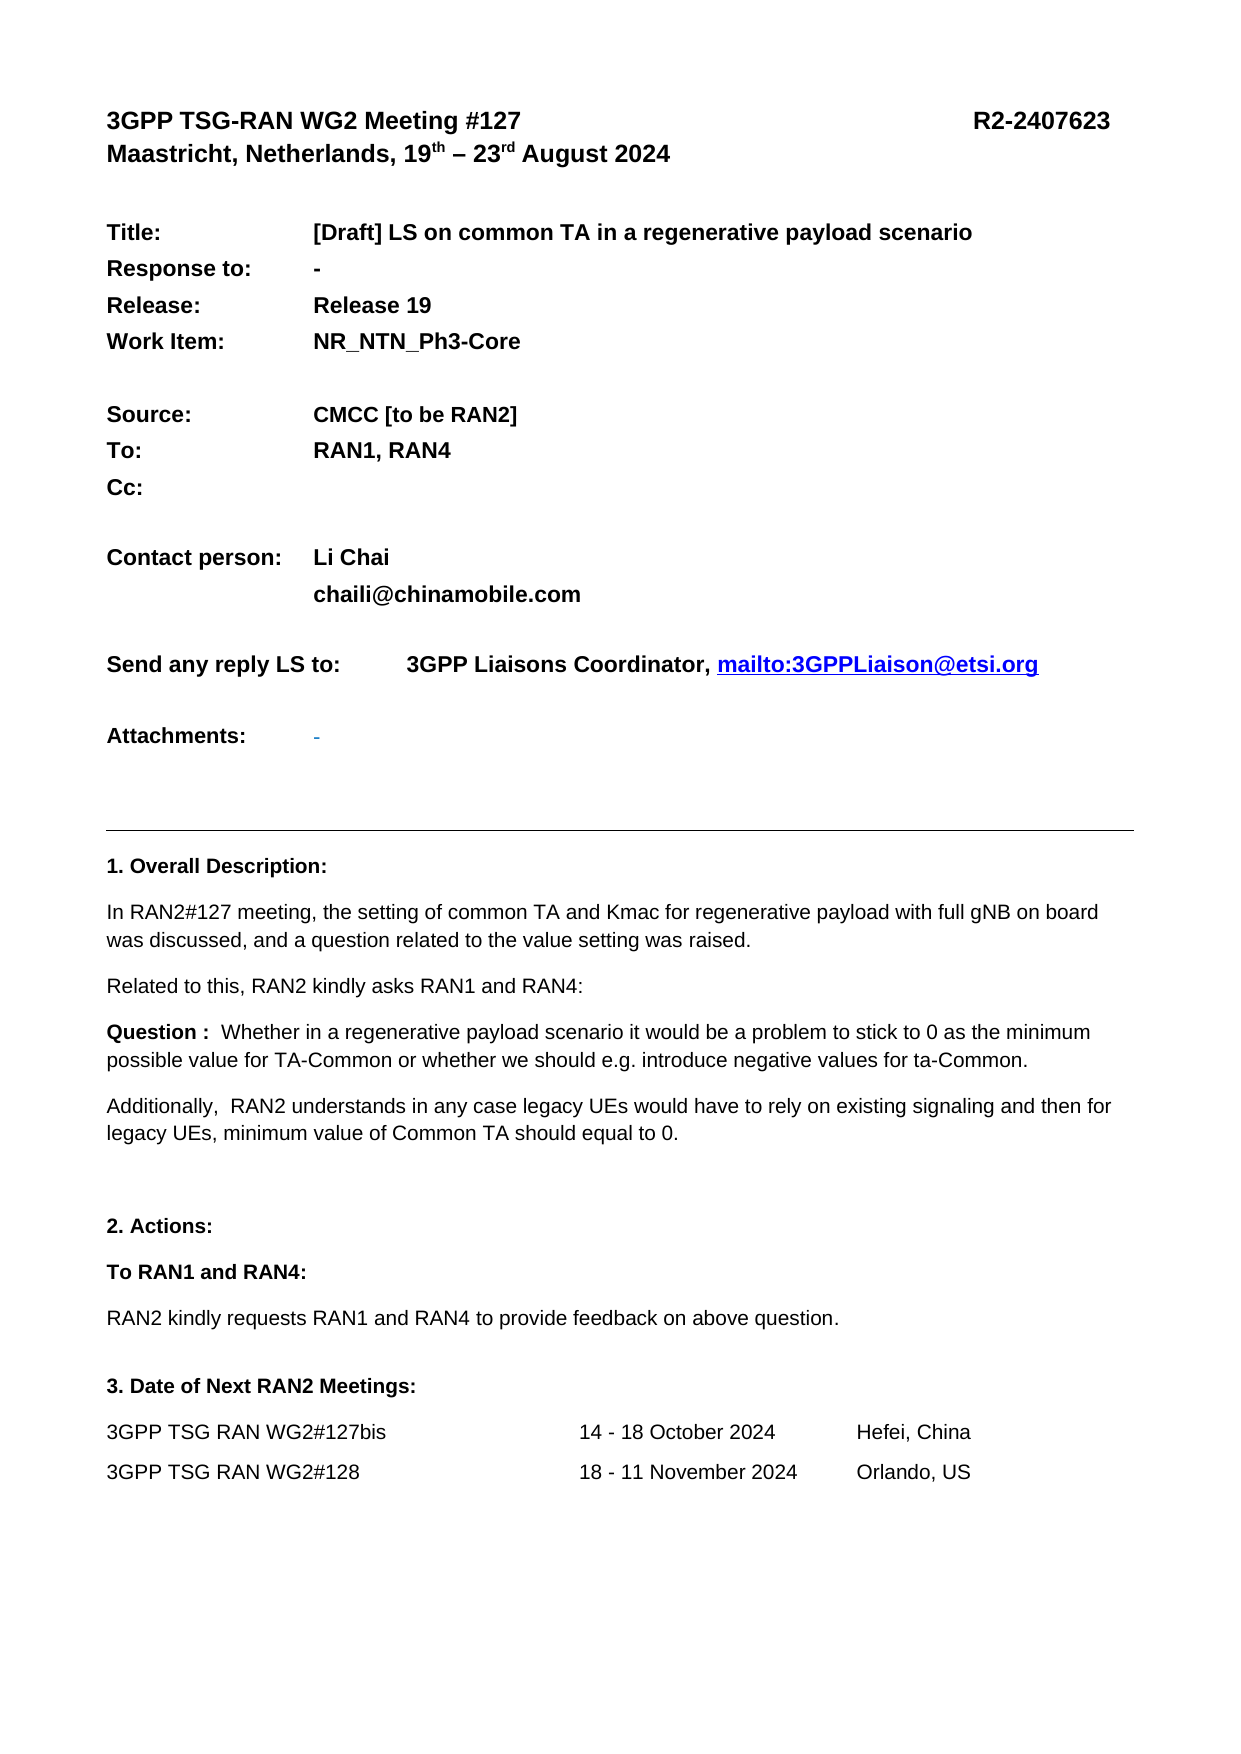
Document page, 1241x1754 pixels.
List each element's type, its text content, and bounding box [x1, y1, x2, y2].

text 1. Overall Description: [106, 854, 1134, 878]
text Work Item: NR_NTN_Ph3-Core [106, 328, 1134, 354]
text Title: [Draft] LS on common TA in a regenerative payload scenario [106, 219, 1134, 245]
text Send any reply LS to: 3GPP Liaisons Coordinator, mailto:3GPPLiaison@etsi.org [106, 651, 1134, 677]
text Maastricht, Netherlands, 19th – 23rd August 2024 [106, 139, 1134, 168]
text chaili@chinamobile.com [106, 581, 1134, 607]
text Source: CMCC [to be RAN2] [106, 401, 1134, 427]
text 3. Date of Next RAN2 Meetings: [106, 1374, 1134, 1398]
text Response to: - [106, 255, 1134, 281]
text 3GPP TSG RAN WG2#127bis 14 - 18 October 2024 Hefei, China [106, 1420, 1134, 1444]
text RAN2 kindly requests RAN1 and RAN4 to provide feedback on above question. [106, 1306, 1134, 1330]
text To RAN1 and RAN4: [106, 1260, 1134, 1284]
text Release: Release 19 [106, 292, 1134, 318]
text 2. Actions: [106, 1214, 1134, 1238]
text Attachments: - [106, 723, 1134, 748]
text Contact person: Li Chai [106, 544, 1134, 570]
text Related to this, RAN2 kindly asks RAN1 and RAN4: [106, 974, 1134, 998]
text Additionally, RAN2 understands in any case legacy UEs would have to rely on existing signaling and then for legacy UEs, minimum value of Common TA should equal to 0. [106, 1094, 1134, 1145]
text Question : Whether in a regenerative payload scenario it would be a problem to stick to 0 as the minimum possible value for TA-Common or whether we should e.g. introduce negative values for ta-Common. [106, 1020, 1134, 1071]
text 3GPP TSG-RAN WG2 Meeting #127 R2-2407623 [106, 106, 1134, 135]
text 3GPP TSG RAN WG2#128 18 - 11 November 2024 Orlando, US [106, 1460, 1134, 1484]
text Cc: [106, 474, 1134, 500]
text To: RAN1, RAN4 [106, 437, 1134, 464]
text In RAN2#127 meeting, the setting of common TA and Kmac for regenerative payload with full gNB on board was discussed, and a question related to the value setting was raised. [106, 900, 1134, 951]
